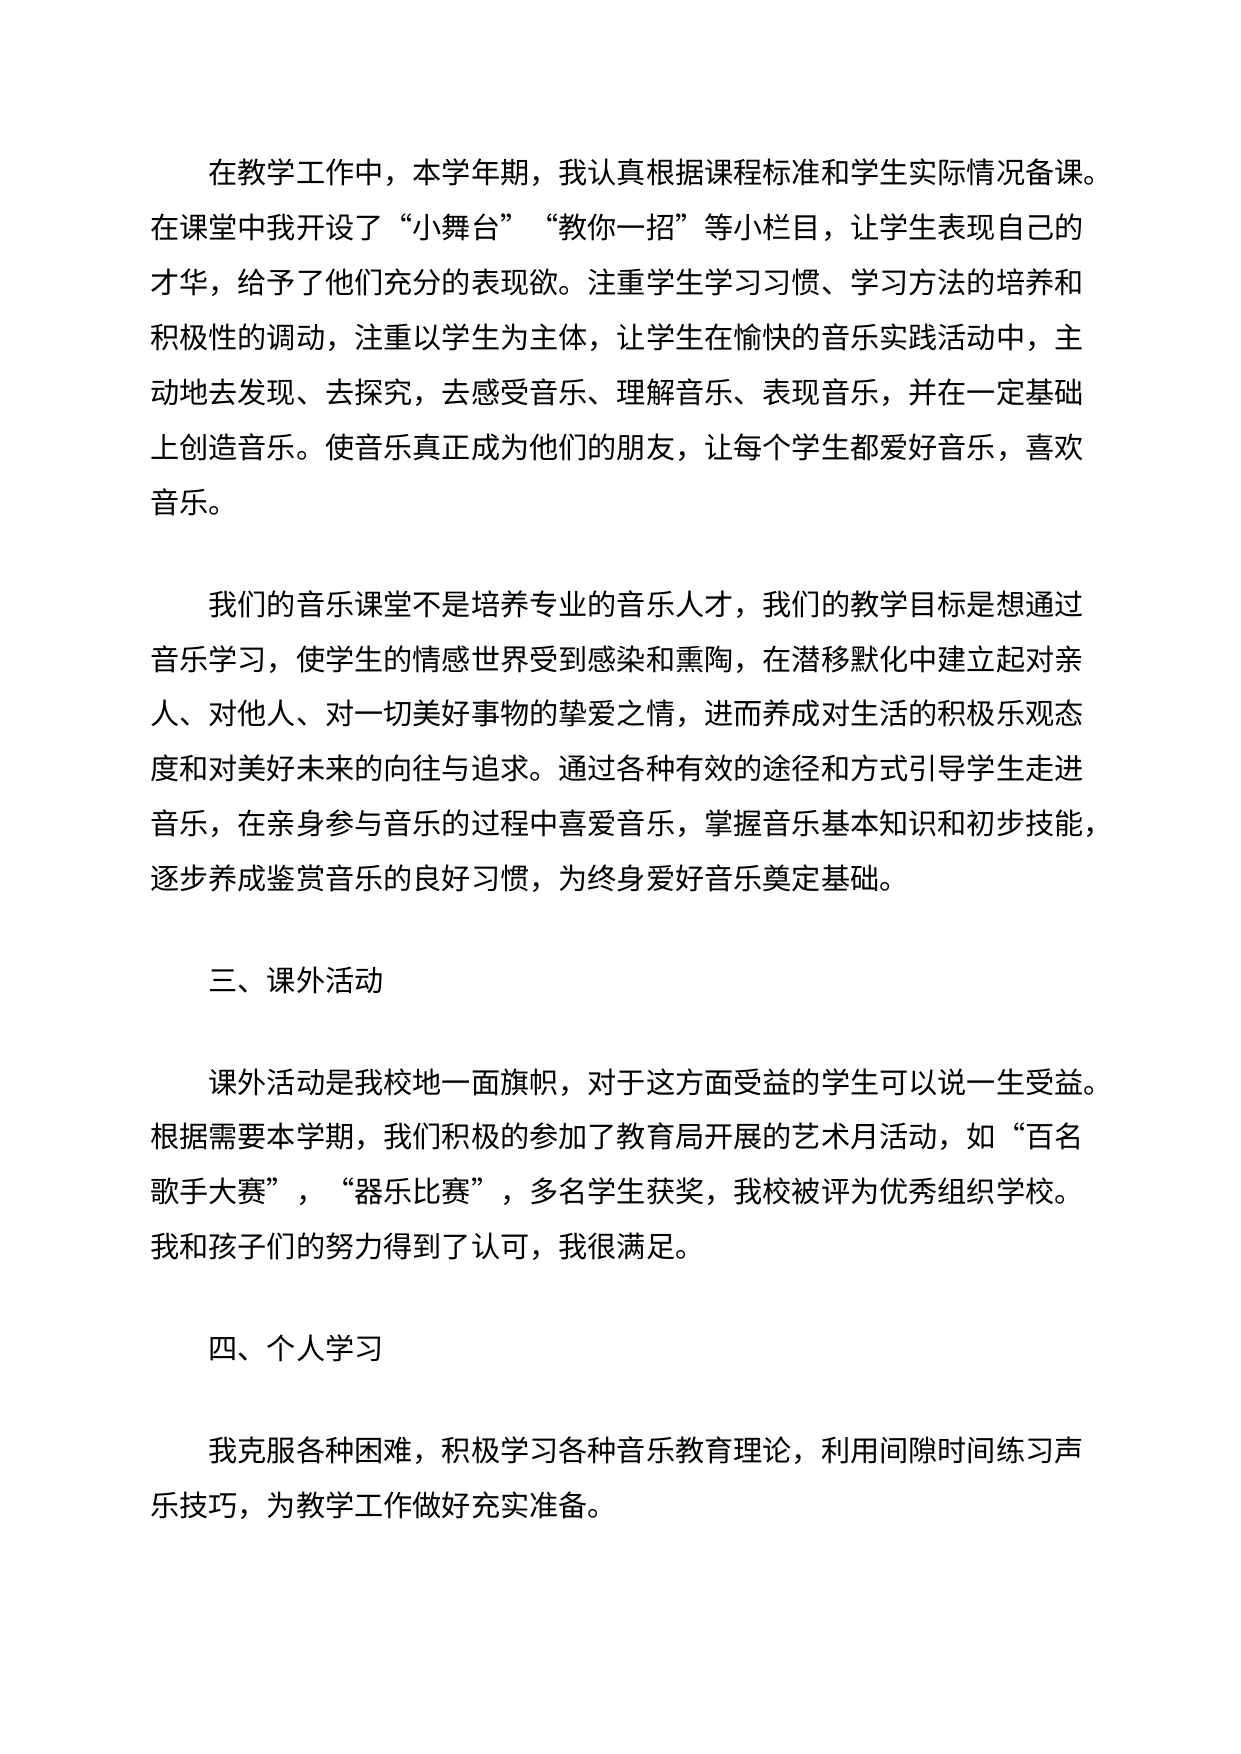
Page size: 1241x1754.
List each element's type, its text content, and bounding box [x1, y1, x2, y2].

text 课外活动是我校地一面旗帜，对于这方面受益的学生可以说一生受益。根据需要本学期，我们积极的参加了教育局开展的艺术月活动，如“百名歌手大赛”，“器乐比赛”，多名学生获奖，我校被评为优秀组织学校。我和孩子们的努力得到了认可，我很满足。 [150, 1059, 1090, 1266]
text 在教学工作中，本学年期，我认真根据课程标准和学生实际情况备课。在课堂中我开设了“小舞台”“教你一招”等小栏目，让学生表现自己的才华，给予了他们充分的表现欲。注重学生学习习惯、学习方法的培养和积极性的调动，注重以学生为主体，让学生在愉快的音乐实践活动中，主动地去发现、去探究，去感受音乐、理解音乐、表现音乐，并在一定基础上创造音乐。使音乐真正成为他们的朋友，让每个学生都爱好音乐，喜欢音乐。 [150, 150, 1090, 522]
text 四、个人学习 [150, 1326, 1090, 1368]
text 我们的音乐课堂不是培养专业的音乐人才，我们的教学目标是想通过音乐学习，使学生的情感世界受到感染和熏陶，在潜移默化中建立起对亲人、对他人、对一切美好事物的挚爱之情，进而养成对生活的积极乐观态度和对美好未来的向往与追求。通过各种有效的途径和方式引导学生走进音乐，在亲身参与音乐的过程中喜爱音乐，掌握音乐基本知识和初步技能，逐步养成鉴赏音乐的良好习惯，为终身爱好音乐奠定基础。 [150, 581, 1090, 898]
text 三、课外活动 [150, 957, 1090, 1000]
text 我克服各种困难，积极学习各种音乐教育理论，利用间隙时间练习声乐技巧，为教学工作做好充实准备。 [150, 1427, 1090, 1524]
